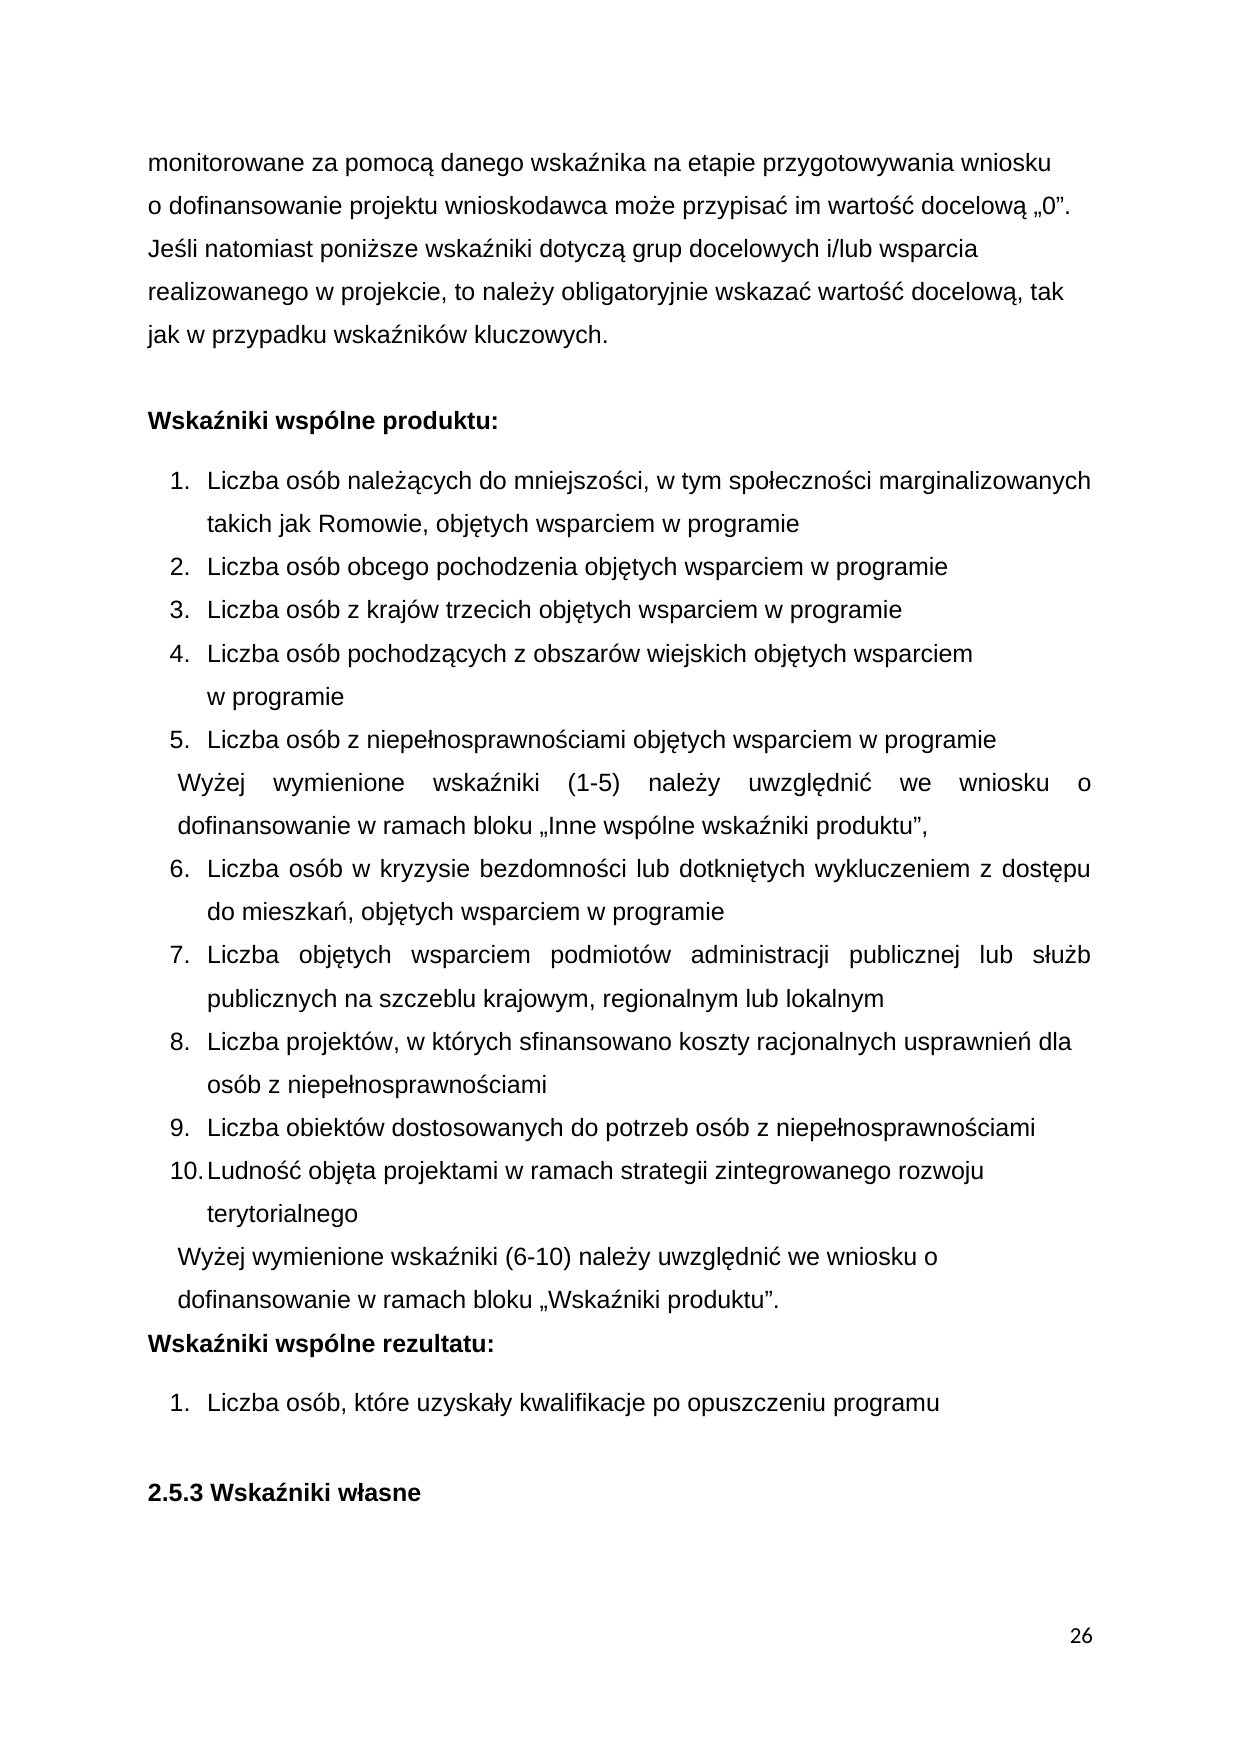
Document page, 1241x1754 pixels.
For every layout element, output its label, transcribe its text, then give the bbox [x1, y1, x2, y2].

text Wskaźniki wspólne rezultatu: [148, 1329, 1093, 1357]
list Liczba osób w kryzysie bezdomności lub dotkniętych wykluczeniem z dostępu do mieszkań, objętych wsparciem w programie [169, 854, 1093, 926]
list Liczba osób z krajów trzecich objętych wsparciem w programie [169, 596, 1093, 624]
list Liczba osób należących do mniejszości, w tym społeczności marginalizowanych takich jak Romowie, objętych wsparciem w programie [169, 466, 1093, 538]
list Liczba obiektów dostosowanych do potrzeb osób z niepełnosprawnościami [169, 1113, 1093, 1142]
list Liczba objętych wsparciem podmiotów administracji publicznej lub służb publicznych na szczeblu krajowym, regionalnym lub lokalnym [169, 941, 1093, 1012]
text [148, 148, 1093, 349]
list Liczba osób obcego pochodzenia objętych wsparciem w programie [169, 552, 1093, 581]
list Liczba projektów, w których sfinansowano koszty racjonalnych usprawnień dla osób z niepełnosprawnościami [169, 1027, 1093, 1099]
subtitle 2.5.3 Wskaźniki własne [148, 1478, 1093, 1506]
list Wyżej wymienione wskaźniki (1-5) należy uwzględnić we wniosku o dofinansowanie w ramach bloku „Inne wspólne wskaźniki produktu”, [177, 768, 1093, 840]
list Liczba osób, które uzyskały kwalifikacje po opuszczeniu programu [169, 1388, 1093, 1417]
list Liczba osób z niepełnosprawnościami objętych wsparciem w programie [169, 725, 1093, 754]
text Wskaźniki wspólne produktu: [148, 406, 1093, 435]
list Ludność objęta projektami w ramach strategii zintegrowanego rozwoju terytorialnego [169, 1156, 1093, 1228]
list Liczba osób pochodzących z obszarów wiejskich objętych wsparciem w programie [169, 639, 1093, 711]
list Wyżej wymienione wskaźniki (6-10) należy uwzględnić we wniosku o dofinansowanie w ramach bloku „Wskaźniki produktu”. [177, 1242, 1093, 1314]
